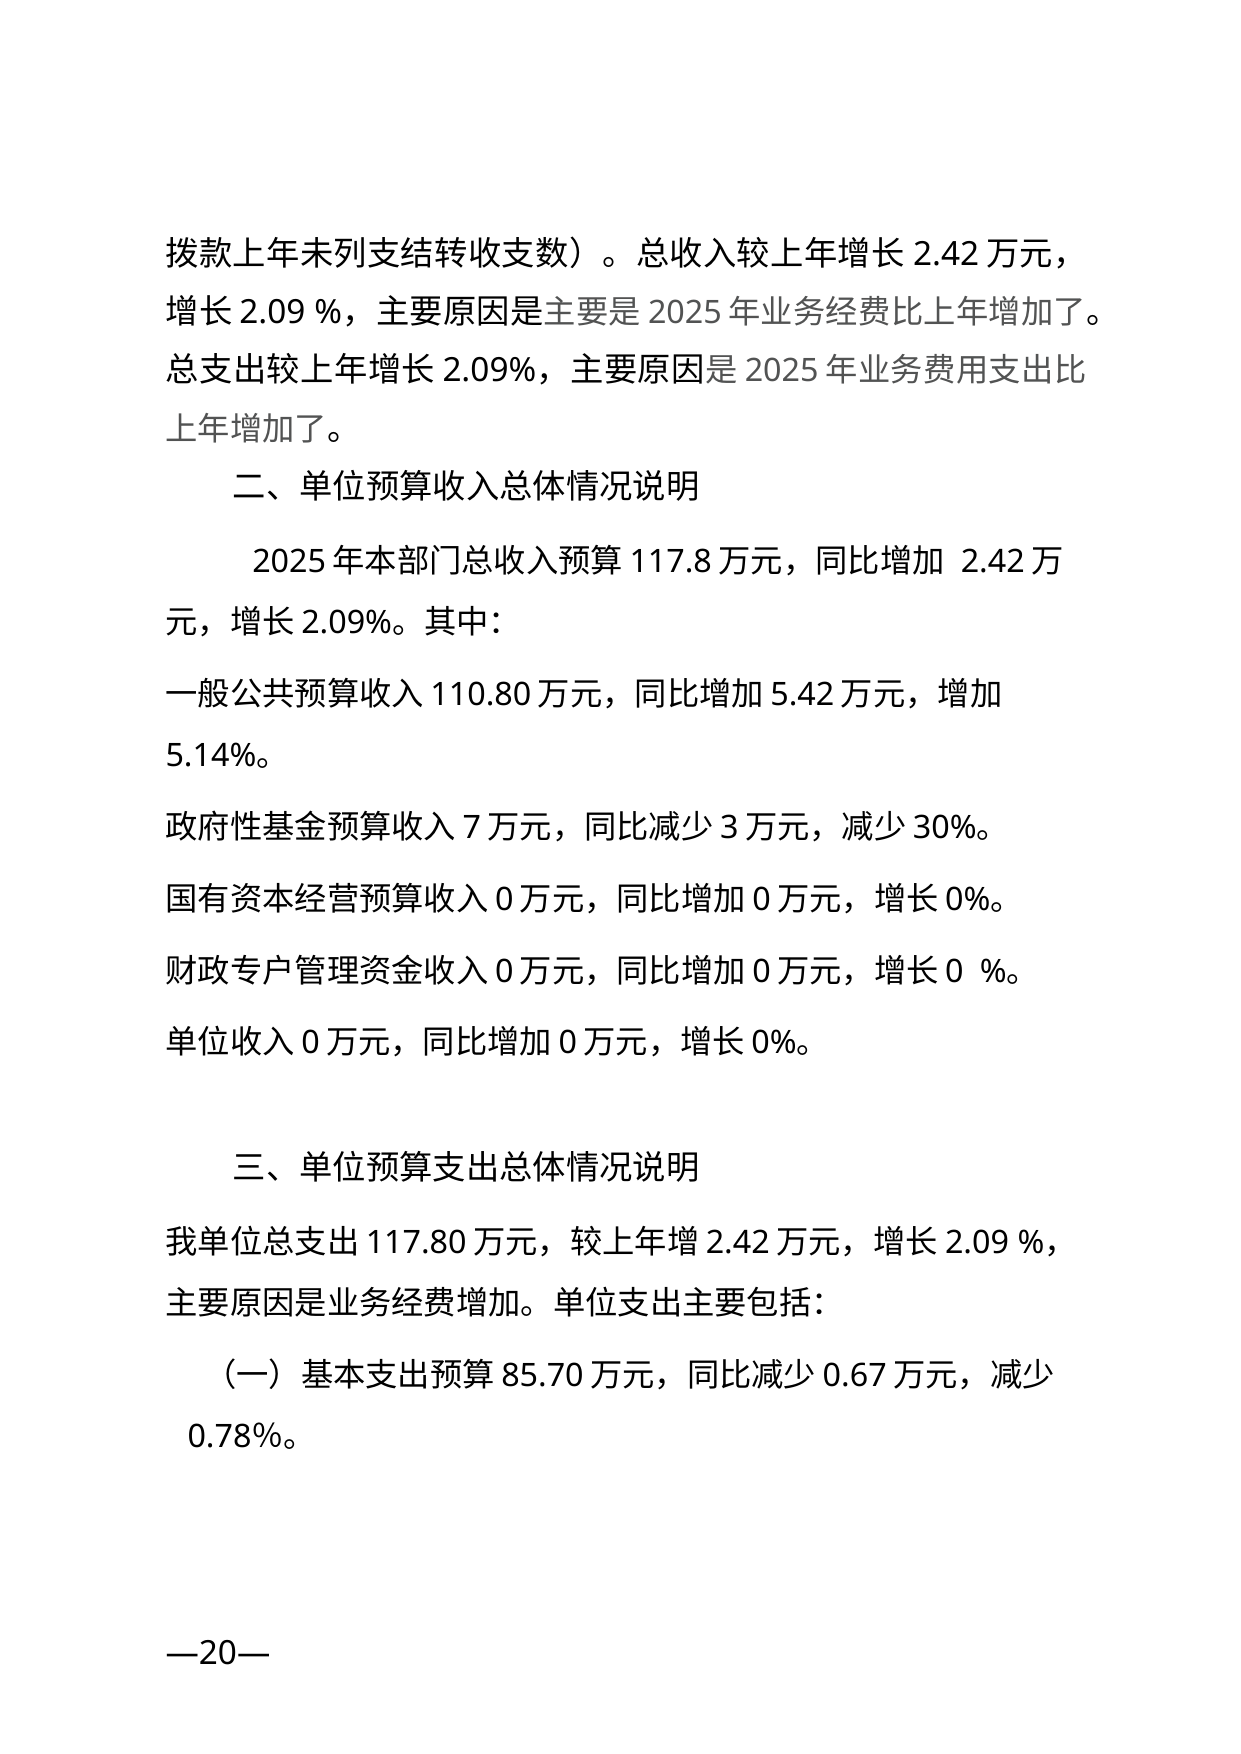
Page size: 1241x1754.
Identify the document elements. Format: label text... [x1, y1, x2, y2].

text 二、单位预算收入总体情况说明 [165, 452, 1087, 510]
text 政府性基金预算收入7万元，同比减少3万元，减少30%。 [165, 787, 1087, 848]
text 三、单位预算支出总体情况说明 [165, 1133, 1087, 1191]
text 国有资本经营预算收入0万元，同比增加0万元，增长0%。 [165, 859, 1087, 919]
text 我单位总支出117.80万元，较上年增2.42万元，增长 2.09 %，主要原因是业务经费增加。单位支出主要包括： [165, 1202, 1087, 1324]
list （一）基本支出预算85.70万元，同比减少0.67万元，减少0.78％。 [187, 1335, 1087, 1457]
text 2025年本部门总收入预算117.8万元，同比增加 2.42万元，增长2.09%。其中： [165, 521, 1087, 643]
text 财政专户管理资金收入0万元，同比增加0万元，增长0 %。 [165, 931, 1087, 991]
text 一般公共预算收入110.80万元，同比增加5.42万元，增加5.14%。 [165, 654, 1087, 776]
text 单位收入0万元，同比增加0万元，增长0%。 [165, 1002, 1087, 1063]
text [165, 218, 1087, 452]
